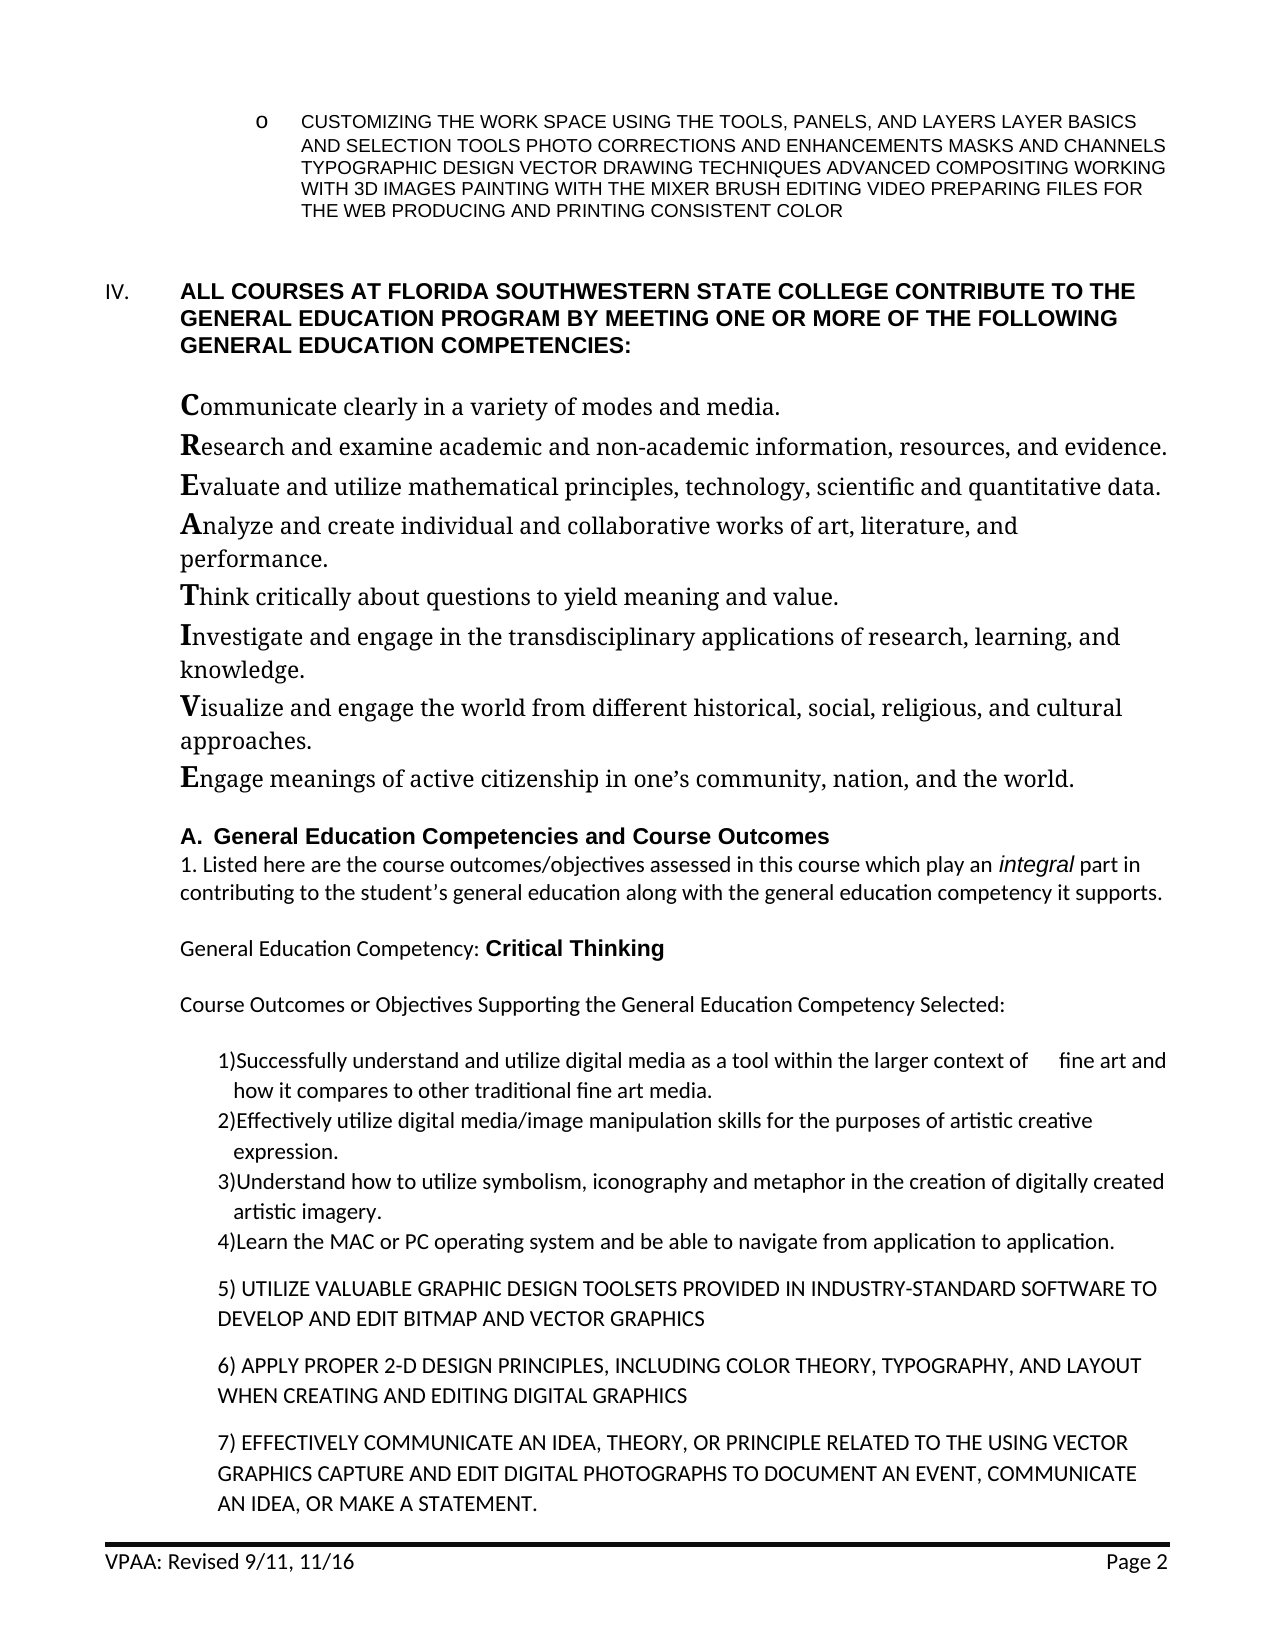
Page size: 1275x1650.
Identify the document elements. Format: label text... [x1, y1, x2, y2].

list Effectively utilize digital media/image manipulation skills for the purposes of artistic creative expression. [217, 1123, 1170, 1181]
text General Education Competency: Critical Thinking [180, 934, 1170, 962]
text A. General Education Competencies and Course Outcomes [105, 822, 1170, 850]
text Evaluate and utilize mathematical principles, technology, scientific and quantitative data. [180, 464, 1170, 503]
text Communicate clearly in a variety of modes and media. [180, 384, 1170, 424]
text Engage meanings of active citizenship in one’s community, nation, and the world. [180, 756, 1170, 796]
list All courses at Florida SouthWestern State College contribute to the general education program by meeting one or more of the following general education competencies: [105, 277, 1170, 358]
text 5) UTILIZE VALUABLE GRAPHIC DESIGN TOOLSETS PROVIDED IN INDUSTRY-STANDARD SOFTWARE TO DEVELOP AND EDIT BITMAP AND VECTOR GRAPHICS [217, 1324, 1170, 1382]
text Research and examine academic and non-academic information, resources, and evidence. [180, 424, 1170, 464]
text Visualize and engage the world from different historical, social, religious, and cultural approaches. [180, 685, 1170, 756]
text Analyze and create individual and collaborative works of art, literature, and performance. [180, 503, 1170, 574]
text Think critically about questions to yield meaning and value. [180, 574, 1170, 614]
list CUSTOMIZING THE WORK SPACE USING THE TOOLS, PANELS, AND LAYERS LAYER BASICS AND SELECTION TOOLS PHOTO CORRECTIONS AND ENHANCEMENTS MASKS AND CHANNELS TYPOGRAPHIC DESIGN VECTOR DRAWING TECHNIQUES ADVANCED COMPOSITING WORKING WITH 3D IMAGES PAINTING WITH THE MIXER BRUSH EDITING VIDEO PREPARING FILES FOR THE WEB PRODUCING AND PRINTING CONSISTENT COLOR [255, 109, 1170, 221]
text 6) APPLY PROPER 2-D DESIGN PRINCIPLES, INCLUDING COLOR THEORY, TYPOGRAPHY, AND LAYOUT WHEN CREATING AND EDITING DIGITAL GRAPHICS [217, 1401, 1170, 1459]
text Investigate and engage in the transdisciplinary applications of research, learning, and knowledge. [180, 614, 1170, 685]
list Understand how to utilize symbolism, iconography and metaphor in the creation of digitally created artistic imagery. [217, 1200, 1170, 1258]
text 1. Listed here are the course outcomes/objectives assessed in this course which play an integral part in contributing to the student’s general education along with the general education competency it supports. [180, 850, 1170, 906]
text Course Outcomes or Objectives Supporting the General Education Competency Selected: [105, 990, 1170, 1018]
list Successfully understand and utilize digital media as a tool within the larger context of fine art and how it compares to other traditional fine art media. [217, 1046, 1170, 1104]
list Learn the MAC or PC operating system and be able to navigate from application to application. [217, 1277, 1170, 1305]
